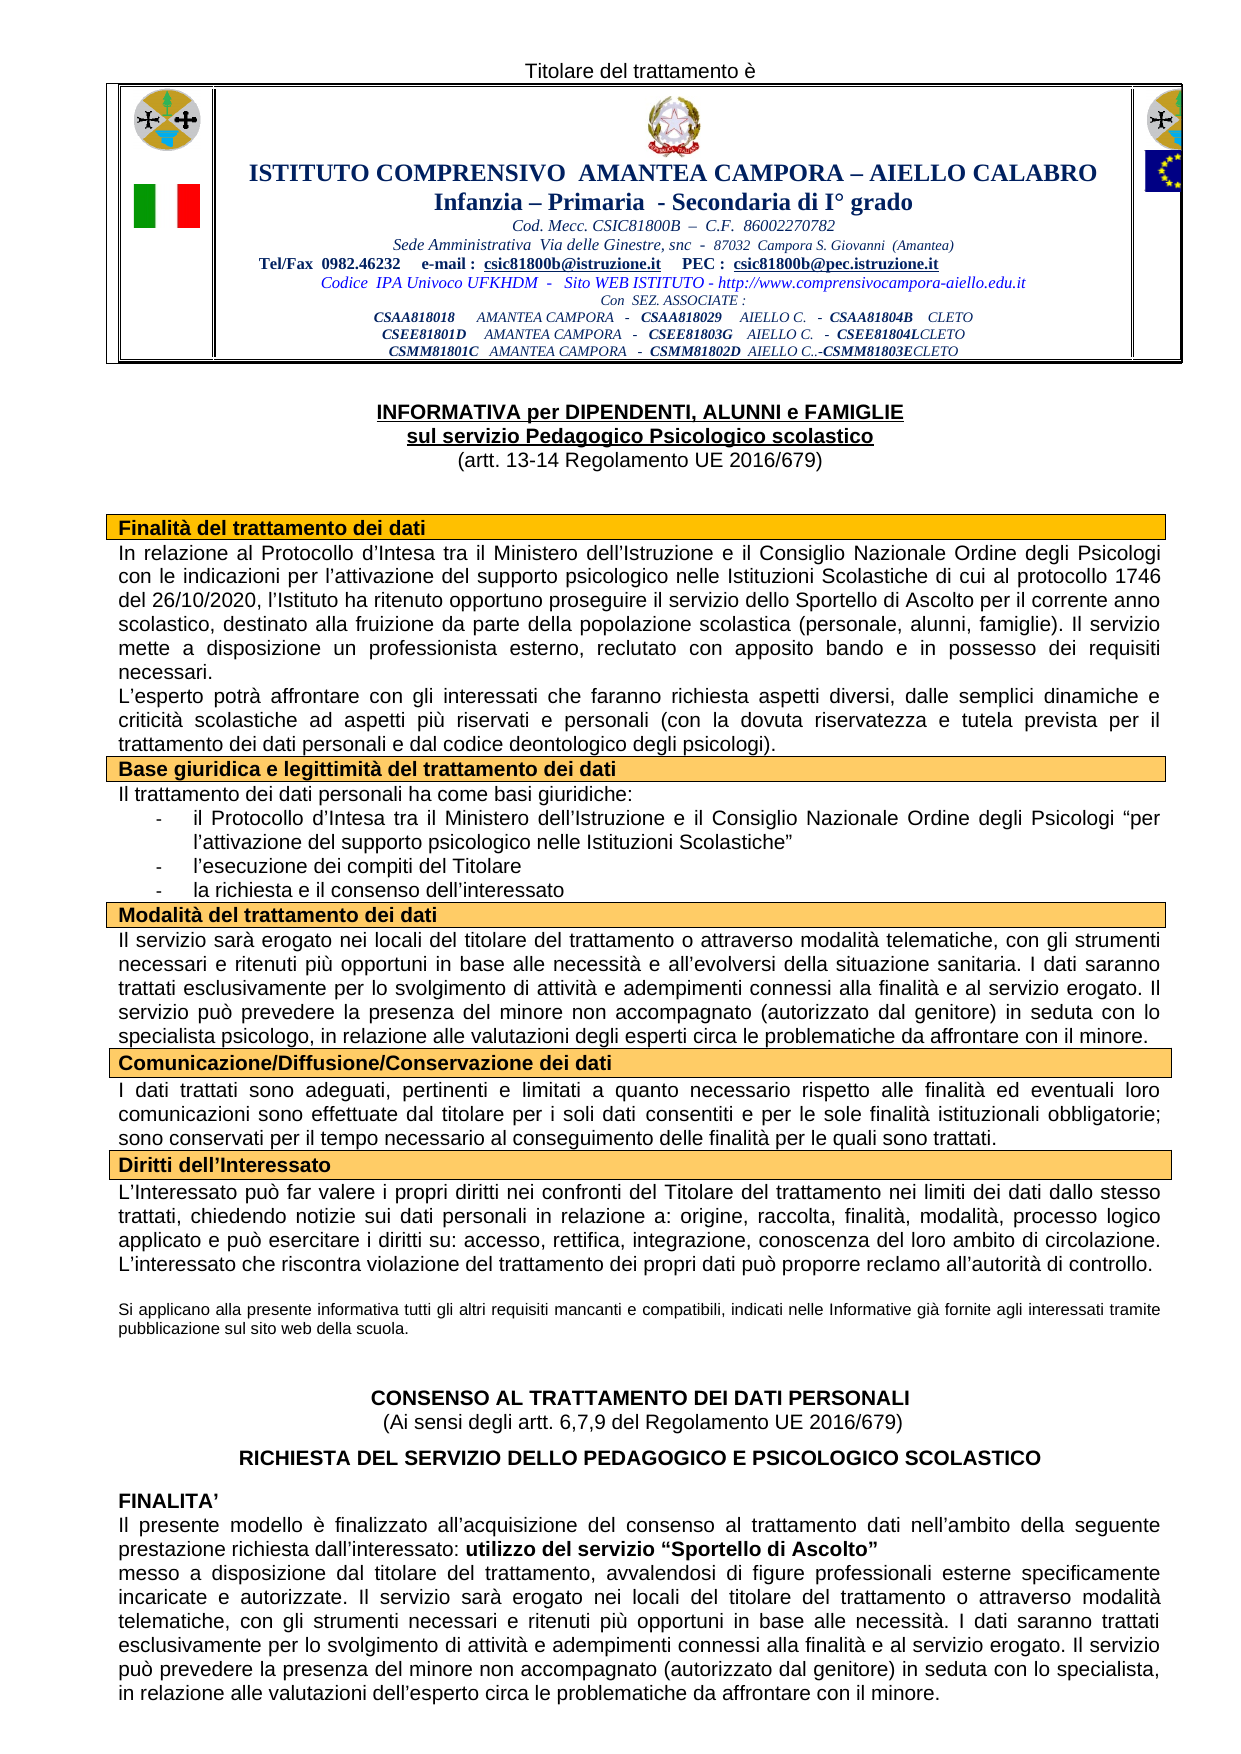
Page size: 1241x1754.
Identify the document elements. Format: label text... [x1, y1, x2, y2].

text Comunicazione/Diffusione/Conservazione dei dati [110, 1049, 1171, 1077]
picture [133, 184, 200, 228]
text RICHIESTA DEL SERVIZIO DELLO PEDAGOGICO E PSICOLOGICO SCOLASTICO [118, 1446, 1162, 1470]
table_header Base giuridica e legittimità del trattamento dei dati [107, 757, 1165, 781]
list il Protocollo d’Intesa tra il Ministero dell’Istruzione e il Consiglio Nazionale Ordine degli Psicologi “per l’attivazione del supporto psicologico nelle Istituzioni Scolastiche” [156, 806, 1162, 854]
text Il trattamento dei dati personali ha come basi giuridiche: [118, 782, 1162, 806]
text I dati trattati sono adeguati, pertinenti e limitati a quanto necessario rispetto alle finalità ed eventuali loro comunicazioni sono effettuate dal titolare per i soli dati consentiti e per le sole finalità istituzionali obbligatorie; sono conservati per il tempo necessario al conseguimento delle finalità per le quali sono trattati. [118, 1078, 1162, 1150]
text (Ai sensi degli artt. 6,7,9 del Regolamento UE 2016/679) [118, 1410, 1162, 1434]
text FINALITA’ [118, 1489, 1162, 1513]
text Diritti dell’Interessato [110, 1151, 1171, 1179]
text In relazione al Protocollo d’Intesa tra il Ministero dell’Istruzione e il Consiglio Nazionale Ordine degli Psicologi con le indicazioni per l’attivazione del supporto psicologico nelle Istituzioni Scolastiche di cui al protocollo 1746 del 26/10/2020, l’Istituto ha ritenuto opportuno proseguire il servizio dello Sportello di Ascolto per il corrente anno scolastico, destinato alla fruizione da parte della popolazione scolastica (personale, alunni, famiglie). Il servizio mette a disposizione un professionista esterno, reclutato con apposito bando e in possesso dei requisiti necessari. [118, 540, 1162, 684]
text messo a disposizione dal titolare del trattamento, avvalendosi di figure professionali esterne specificamente incaricate e autorizzate. Il servizio sarà erogato nei locali del titolare del trattamento o attraverso modalità telematiche, con gli strumenti necessari e ritenuti più opportuni in base alle necessità. I dati saranno trattati esclusivamente per lo svolgimento di attività e adempimenti connessi alla finalità e al servizio erogato. Il servizio può prevedere la presenza del minore non accompagnato (autorizzato dal genitore) in seduta con lo specialista, in relazione alle valutazioni dell’esperto circa le problematiche da affrontare con il minore. [118, 1561, 1162, 1705]
text INFORMATIVA per DIPENDENTI, ALUNNI e FAMIGLIE [118, 399, 1162, 423]
table_header [119, 85, 1181, 361]
table_header [107, 84, 118, 362]
text Il presente modello è finalizzato all’acquisizione del consenso al trattamento dati nell’ambito della seguente prestazione richiesta dall’interessato: utilizzo del servizio “Sportello di Ascolto” [118, 1513, 1162, 1561]
text CONSENSO AL TRATTAMENTO DEI DATI PERSONALI [118, 1386, 1162, 1410]
picture [644, 96, 703, 158]
text Titolare del trattamento è [118, 59, 1162, 83]
list la richiesta e il consenso dell’interessato [156, 878, 1162, 902]
text L’Interessato può far valere i propri diritti nei confronti del Titolare del trattamento nei limiti dei dati dallo stesso trattati, chiedendo notizie sui dati personali in relazione a: origine, raccolta, finalità, modalità, processo logico applicato e può esercitare i diritti su: accesso, rettifica, integrazione, conoscenza del loro ambito di circolazione. L’interessato che riscontra violazione del trattamento dei propri dati può proporre reclamo all’autorità di controllo. [118, 1180, 1162, 1276]
text (artt. 13-14 Regolamento UE 2016/679) [118, 447, 1162, 471]
text sul servizio Pedagogico Psicologico scolastico [118, 423, 1162, 447]
text Il servizio sarà erogato nei locali del titolare del trattamento o attraverso modalità telematiche, con gli strumenti necessari e ritenuti più opportuni in base alle necessità e all’evolversi della situazione sanitaria. I dati saranno trattati esclusivamente per lo svolgimento di attività e adempimenti connessi alla finalità e al servizio erogato. Il servizio può prevedere la presenza del minore non accompagnato (autorizzato dal genitore) in seduta con lo specialista psicologo, in relazione alle valutazioni degli esperti circa le problematiche da affrontare con il minore. [118, 928, 1162, 1048]
table_header Finalità del trattamento dei dati [107, 515, 1165, 539]
table_header Modalità del trattamento dei dati [107, 903, 1165, 927]
list l’esecuzione dei compiti del Titolare [156, 854, 1162, 878]
text L’esperto potrà affrontare con gli interessati che faranno richiesta aspetti diversi, dalle semplici dinamiche e criticità scolastiche ad aspetti più riservati e personali (con la dovuta riservatezza e tutela prevista per il trattamento dei dati personali e dal codice deontologico degli psicologi). [118, 684, 1162, 756]
picture [1144, 150, 1182, 192]
text Si applicano alla presente informativa tutti gli altri requisiti mancanti e compatibili, indicati nelle Informative già fornite agli interessati tramite pubblicazione sul sito web della scuola. [118, 1300, 1162, 1338]
